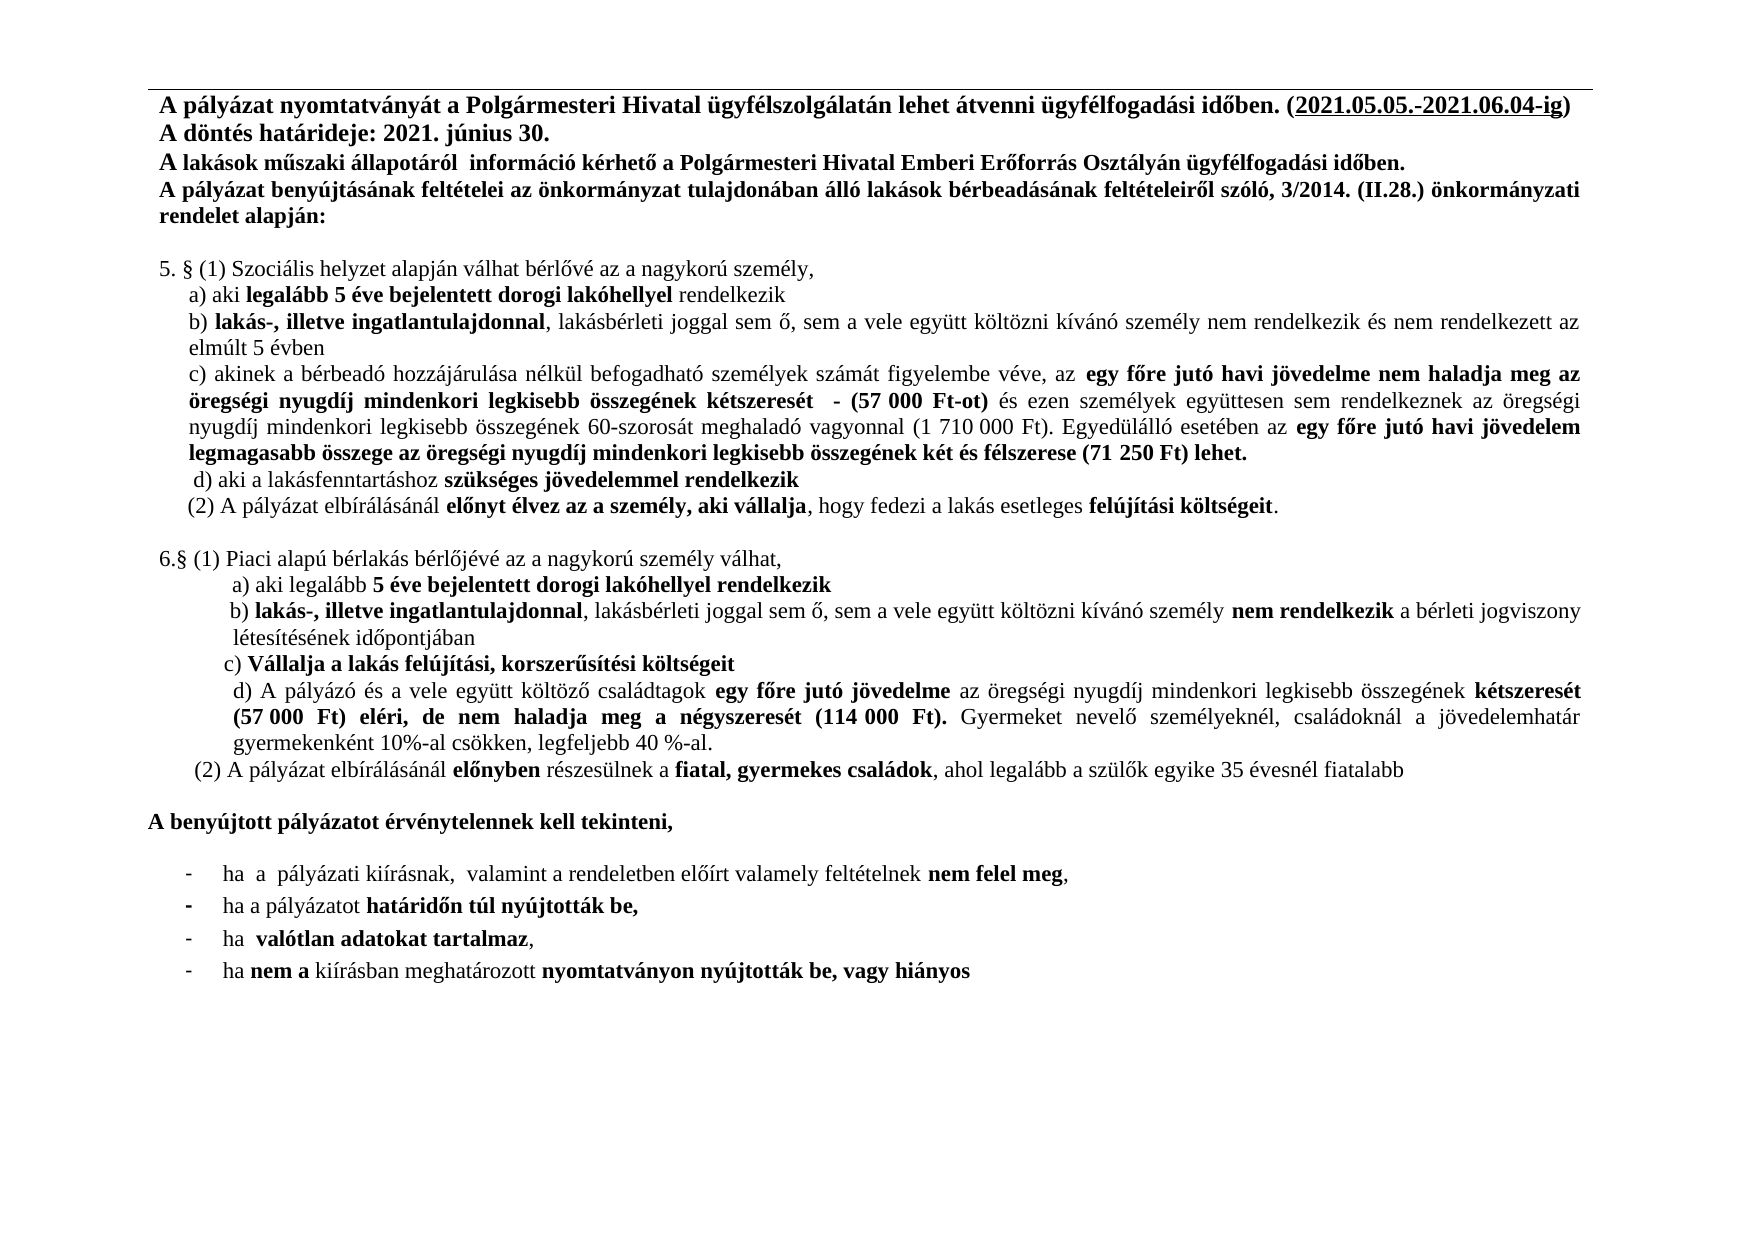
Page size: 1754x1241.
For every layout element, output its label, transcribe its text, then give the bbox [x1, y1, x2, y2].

text A benyújtott pályázatot érvénytelennek kell tekinteni, [148, 808, 1606, 835]
table_cell A pályázat benyújtásának feltételei az önkormányzat tulajdonában álló lakások bérbeadásának feltételeiről szóló, 3/2014. (II.28.) önkormányzati rendelet alapján: 5. § (1) Szociális helyzet alapján válhat bérlővé az a nagykorú személy, a) aki legalább 5 éve bejelentett dorogi lakóhellyel rendelkezik b) lakás-, illetve ingatlantulajdonnal, lakásbérleti joggal sem ő, sem a vele együtt költözni kívánó személy nem rendelkezik és nem rendelkezett az elmúlt 5 évben c) akinek a bérbeadó hozzájárulása nélkül befogadható személyek számát figyelembe véve, az egy főre jutó havi jövedelme nem haladja meg az öregségi nyugdíj mindenkori legkisebb összegének kétszeresét - (57 000 Ft-ot) és ezen személyek együttesen sem rendelkeznek az öregségi nyugdíj mindenkori legkisebb összegének 60-szorosát meghaladó vagyonnal (1 710 000 Ft). Egyedülálló esetében az egy főre jutó havi jövedelem legmagasabb összege az öregségi nyugdíj mindenkori legkisebb összegének két és félszerese (71 250 Ft) lehet. d) aki a lakásfenntartáshoz szükséges jövedelemmel rendelkezik (2) A pályázat elbírálásánál előnyt élvez az a személy, aki vállalja, hogy fedezi a lakás esetleges felújítási költségeit. 6.§ (1) Piaci alapú bérlakás bérlőjévé az a nagykorú személy válhat, a) aki legalább 5 éve bejelentett dorogi lakóhellyel rendelkezik b) lakás-, illetve ingatlantulajdonnal, lakásbérleti joggal sem ő, sem a vele együtt költözni kívánó személy nem rendelkezik a bérleti jogviszony létesítésének időpontjában c) Vállalja a lakás felújítási, korszerűsítési költségeit d) A pályázó és a vele együtt költöző családtagok egy főre jutó jövedelme az öregségi nyugdíj mindenkori legkisebb összegének kétszeresét (57 000 Ft) eléri, de nem haladja meg a négyszeresét (114 000 Ft). Gyermeket nevelő személyeknél, családoknál a jövedelemhatár gyermekenként 10%-al csökken, legfeljebb 40 %-al. (2) A pályázat elbírálásánál előnyben részesülnek a fiatal, gyermekes családok, ahol legalább a szülők egyike 35 évesnél fiatalabb [148, 176, 1592, 808]
list ha nem a kiírásban meghatározott nyomtatványon nyújtották be, vagy hiányos [185, 956, 1606, 984]
list ha a pályázati kiírásnak, valamint a rendeletben előírt valamely feltételnek nem felel meg, [185, 859, 1606, 887]
list ha valótlan adatokat tartalmaz, [185, 924, 1606, 952]
list ha a pályázatot határidőn túl nyújtották be, [185, 892, 1606, 920]
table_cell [148, 90, 1592, 176]
